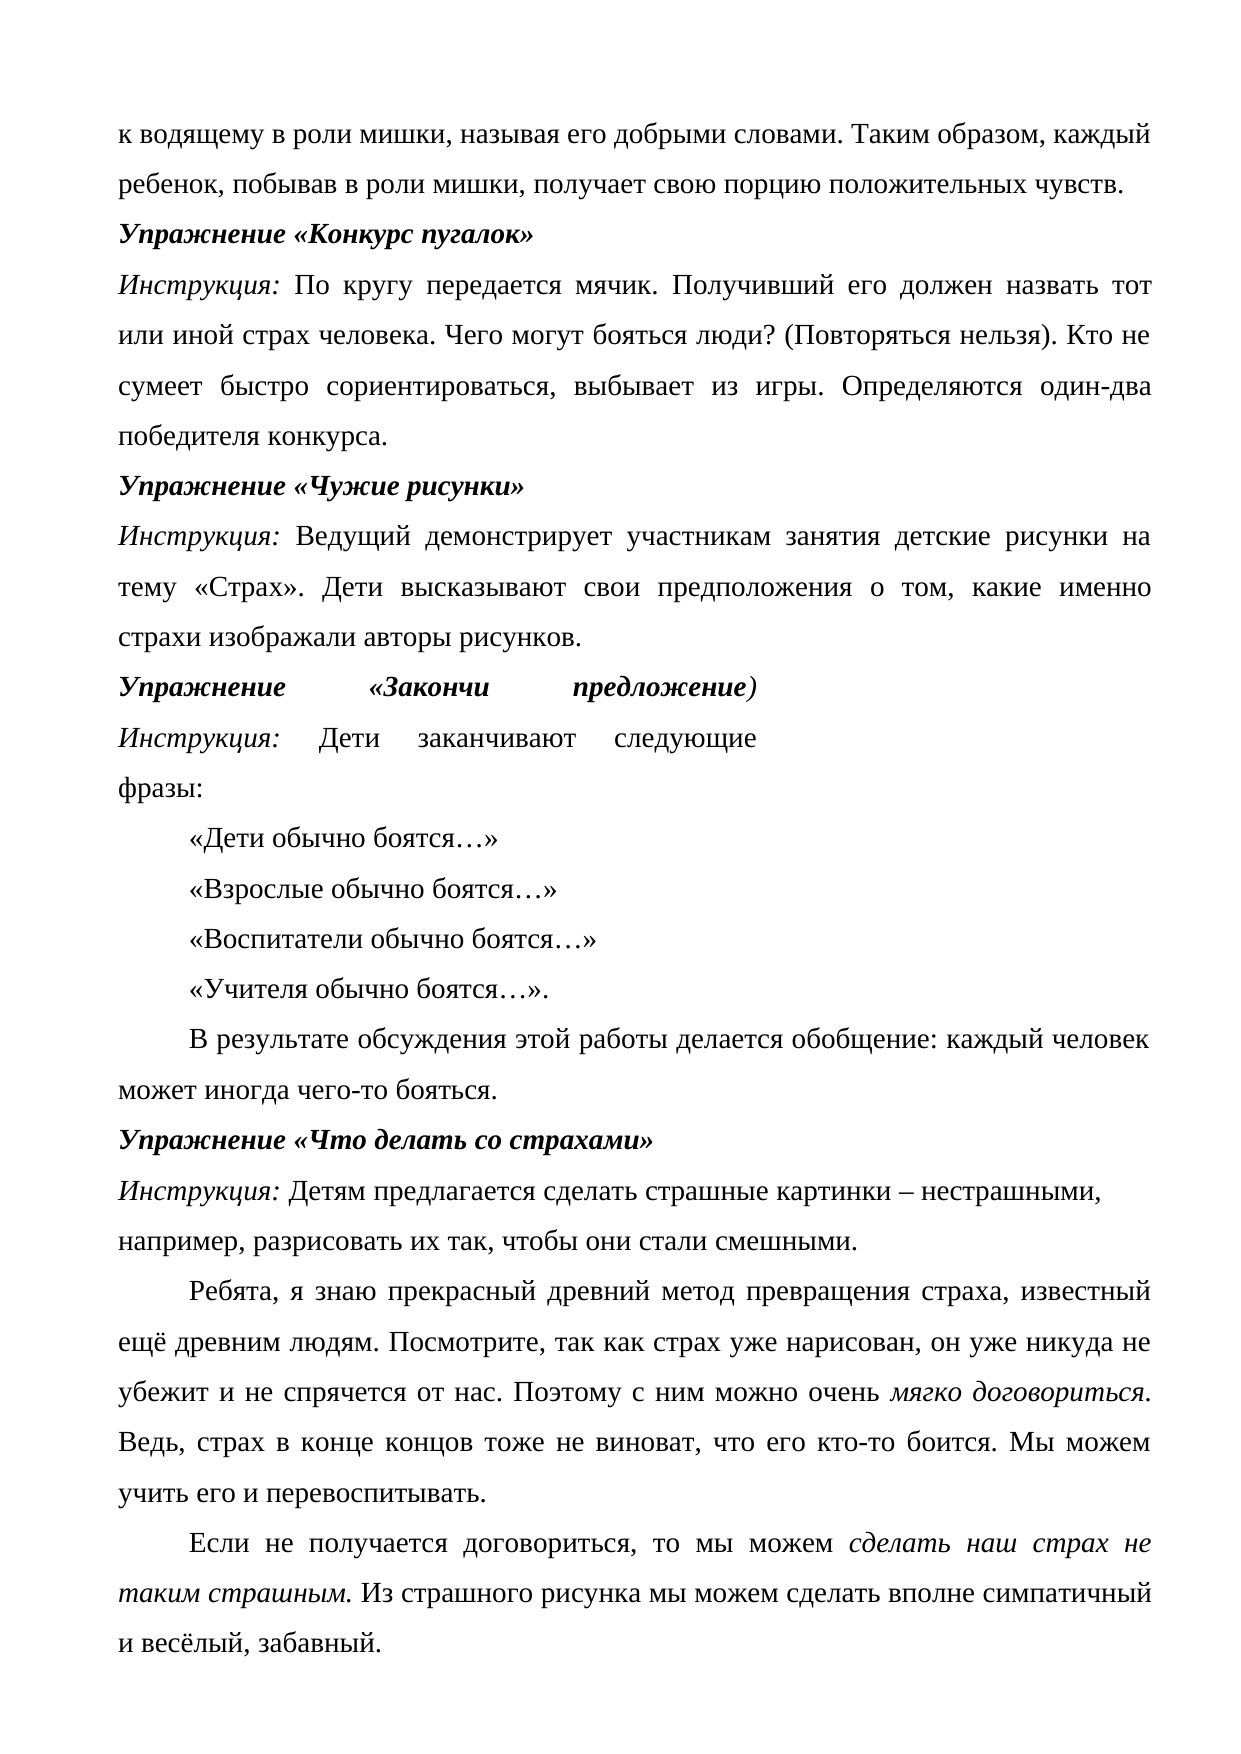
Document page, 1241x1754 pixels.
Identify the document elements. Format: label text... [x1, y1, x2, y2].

text Инструкция: По кругу передается мячик. Получивший его должен назвать тот или иной страх человека. Чего могут бояться люди? (Повторяться нельзя). Кто не сумеет быстро сориентироваться, выбывает из игры. Определяются один-два победителя конкурса. [118, 267, 1152, 452]
text «Воспитатели обычно боятся…» [189, 921, 1215, 955]
text Ребята, я знаю прекрасный древний метод превращения страха, известный ещё древним людям. Посмотрите, так как страх уже нарисован, он уже никуда не убежит и не спрячется от нас. Поэтому с ним можно очень мягко договориться. Ведь, страх в конце концов тоже не виноват, что его кто-то боится. Мы можем учить его и перевоспитывать. [118, 1273, 1152, 1508]
text Если не получается договориться, то мы можем сделать наш страх не таким страшным. Из страшного рисунка мы можем сделать вполне симпатичный и весёлый, забавный. [118, 1525, 1152, 1659]
text В результате обсуждения этой работы делается обобщение: каждый человек может иногда чего-то бояться. [118, 1022, 1215, 1106]
text Инструкция: Детям предлагается сделать страшные картинки – нестрашными, например, разрисовать их так, чтобы они стали смешными. [118, 1173, 1215, 1256]
text «Дети обычно боятся…» [189, 821, 1215, 854]
subtitle Упражнение «Чужие рисунки» [118, 468, 1215, 502]
text «Учителя обычно боятся…». [189, 971, 1215, 1005]
text Инструкция: Ведущий демонстрирует участникам занятия детские рисунки на тему «Страх». Дети высказывают свои предположения о том, какие именно страхи изображали авторы рисунков. [118, 518, 1152, 653]
subtitle Упражнение «Что делать со страхами» [118, 1123, 1215, 1156]
subtitle Упражнение «Конкурс пугалок» [118, 217, 1215, 250]
text «Взрослые обычно боятся…» [189, 871, 1215, 904]
text к водящему в роли мишки, называя его добрыми словами. Таким образом, каждый ребенок, побывав в роли мишки, получает свою порцию положительных чувств. [118, 116, 1152, 200]
text Упражнение «Закончи предложение) Инструкция: Дети заканчивают следующие фразы: [118, 669, 757, 804]
